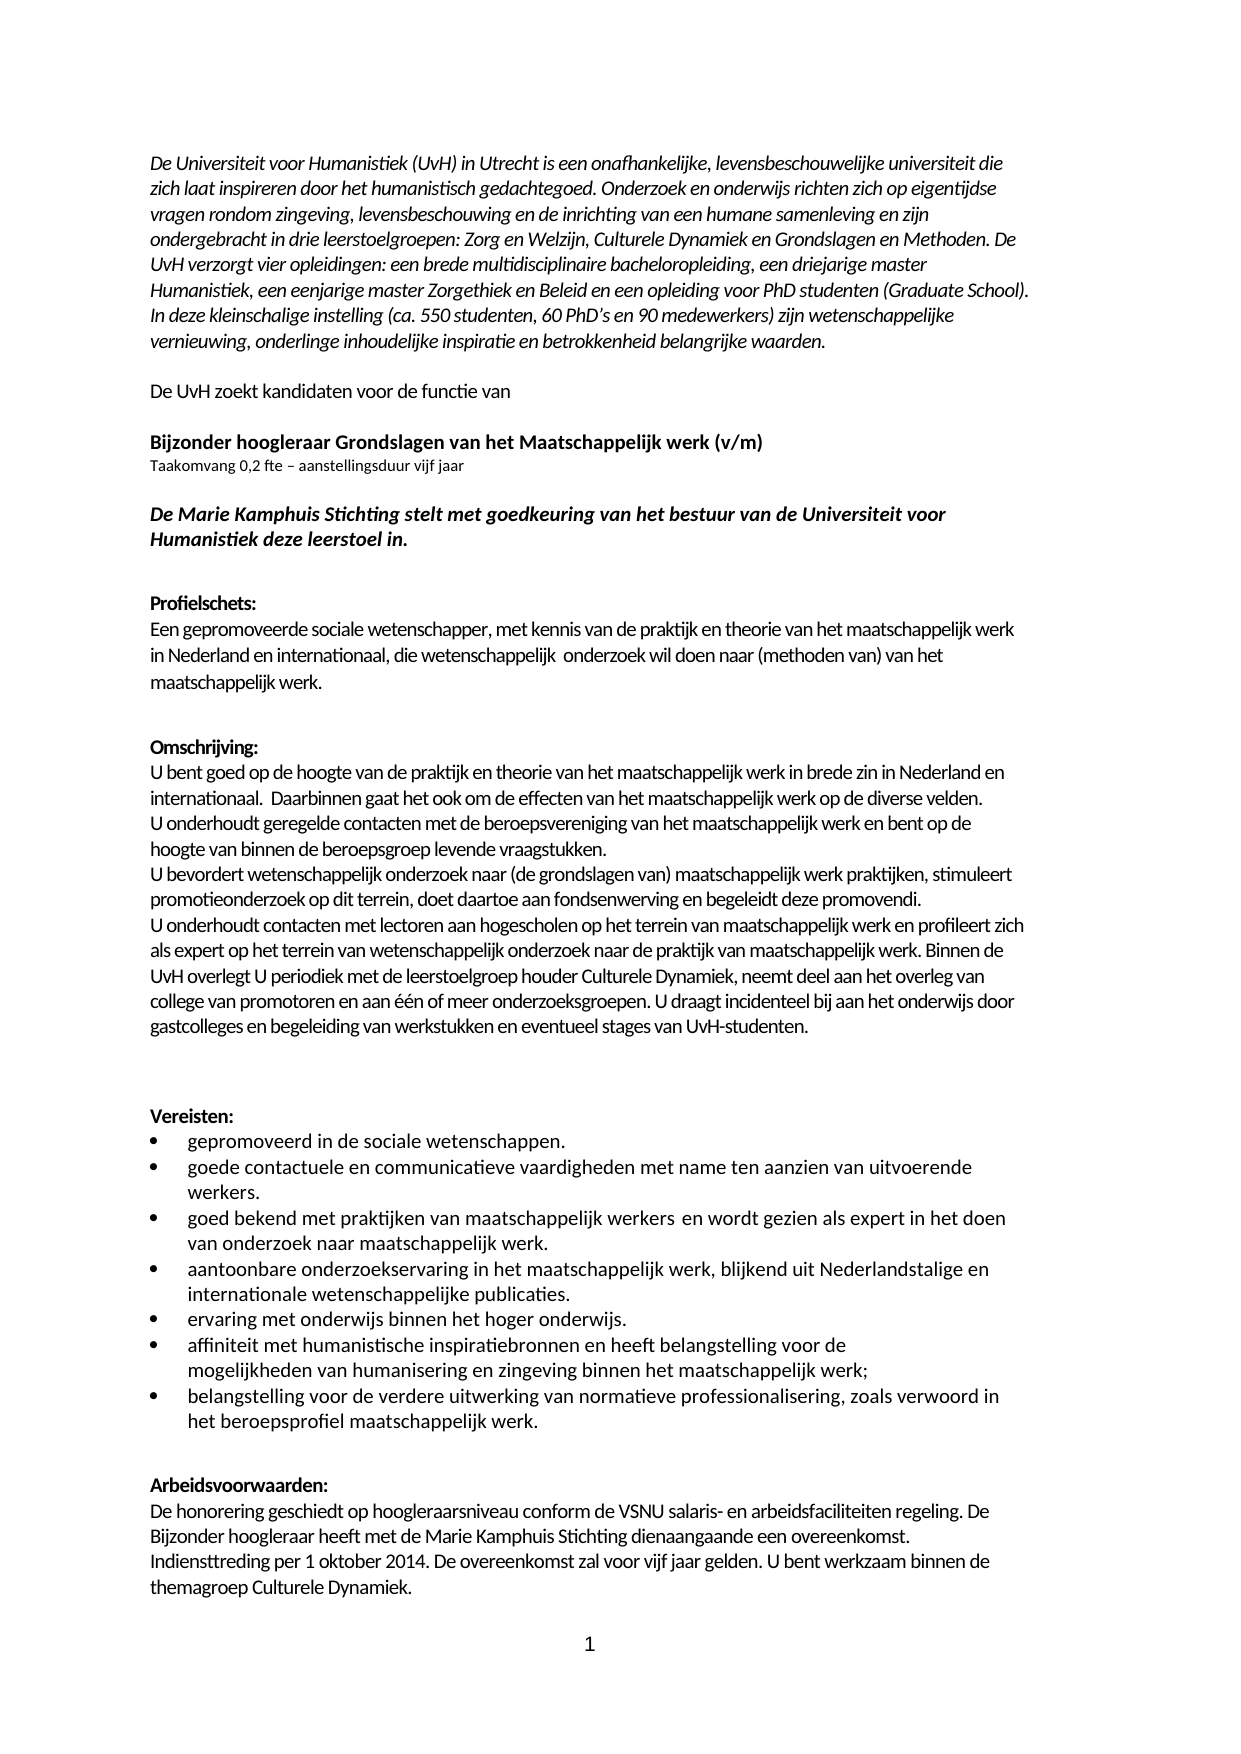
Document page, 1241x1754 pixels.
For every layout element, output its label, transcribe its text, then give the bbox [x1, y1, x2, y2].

text Een gepromoveerde sociale wetenschapper, met kennis van de praktijk en theorie van het maatschappelijk werk in Nederland en internationaal, die wetenschappelijk onderzoek wil doen naar (methoden van) van het maatschappelijk werk. [150, 616, 1030, 694]
list gepromoveerd in de sociale wetenschappen. [150, 1129, 1030, 1154]
text U onderhoudt geregelde contacten met de beroepsvereniging van het maatschappelijk werk en bent op de hoogte van binnen de beroepsgroep levende vraagstukken. [150, 810, 1030, 861]
list affiniteit met humanistische inspiratiebronnen en heeft belangstelling voor de [150, 1332, 1030, 1357]
text De UvH zoekt kandidaten voor de functie van [150, 379, 1030, 404]
text Bijzonder hoogleraar Grondslagen van het Maatschappelijk werk (v/m) [150, 429, 1030, 455]
text Profielschets: [150, 589, 1030, 616]
text Taakomvang 0,2 fte – aanstellingsduur vijf jaar [150, 455, 1030, 475]
text De Universiteit voor Humanistiek (UvH) in Utrecht is een onafhankelijke, levensbeschouwelijke universiteit die zich laat inspireren door het humanistisch gedachtegoed. Onderzoek en onderwijs richten zich op eigentijdse vragen rondom zingeving, levensbeschouwing en de inrichting van een humane samenleving en zijn ondergebracht in drie leerstoelgroepen: Zorg en Welzijn, Culturele Dynamiek en Grondslagen en Methoden. De UvH verzorgt vier opleidingen: een brede multidisciplinaire bacheloropleiding, een driejarige master Humanistiek, een eenjarige master Zorgethiek en Beleid en een opleiding voor PhD studenten (Graduate School). In deze kleinschalige instelling (ca. 550 studenten, 60 PhD’s en 90 medewerkers) zijn wetenschappelijke vernieuwing, onderlinge inhoudelijke inspiratie en betrokkenheid belangrijke waarden. [150, 150, 1030, 353]
list goede contactuele en communicatieve vaardigheden met name ten aanzien van uitvoerende werkers. [150, 1154, 1030, 1205]
text U bevordert wetenschappelijk onderzoek naar (de grondslagen van) maatschappelijk werk praktijken, stimuleert promotieonderzoek op dit terrein, doet daartoe aan fondsenwerving en begeleidt deze promovendi. [150, 861, 1030, 912]
list belangstelling voor de verdere uitwerking van normatieve professionalisering, zoals verwoord in het beroepsprofiel maatschappelijk werk. [150, 1383, 1030, 1434]
text De Marie Kamphuis Stichting stelt met goedkeuring van het bestuur van de Universiteit voor Humanistiek deze leerstoel in. [150, 501, 1030, 552]
list goed bekend met praktijken van maatschappelijk werkers en wordt gezien als expert in het doen van onderzoek naar maatschappelijk werk. [150, 1205, 1030, 1256]
list ervaring met onderwijs binnen het hoger onderwijs. [150, 1307, 1030, 1332]
text U bent goed op de hoogte van de praktijk en theorie van het maatschappelijk werk in brede zin in Nederland en internationaal. Daarbinnen gaat het ook om de effecten van het maatschappelijk werk op de diverse velden. [150, 759, 1030, 810]
text Omschrijving: [150, 733, 1030, 759]
text Vereisten: [150, 1102, 1030, 1129]
text De honorering geschiedt op hoogleraarsniveau conform de VSNU salaris- en arbeidsfaciliteiten regeling. De Bijzonder hoogleraar heeft met de Marie Kamphuis Stichting dienaangaande een overeenkomst. Indiensttreding per 1 oktober 2014. De overeenkomst zal voor vijf jaar gelden. U bent werkzaam binnen de themagroep Culturele Dynamiek. [150, 1498, 1030, 1599]
text Arbeidsvoorwaarden: [150, 1472, 1030, 1498]
text mogelijkheden van humanisering en zingeving binnen het maatschappelijk werk; [187, 1357, 1030, 1383]
list aantoonbare onderzoekservaring in het maatschappelijk werk, blijkend uit Nederlandstalige en internationale wetenschappelijke publicaties. [150, 1256, 1030, 1307]
text U onderhoudt contacten met lectoren aan hogescholen op het terrein van maatschappelijk werk en profileert zich als expert op het terrein van wetenschappelijk onderzoek naar de praktijk van maatschappelijk werk. Binnen de UvH overlegt U periodiek met de leerstoelgroep houder Culturele Dynamiek, neemt deel aan het overleg van college van promotoren en aan één of meer onderzoeksgroepen. U draagt incidenteel bij aan het onderwijs door gastcolleges en begeleiding van werkstukken en eventueel stages van UvH-studenten. [150, 912, 1030, 1039]
